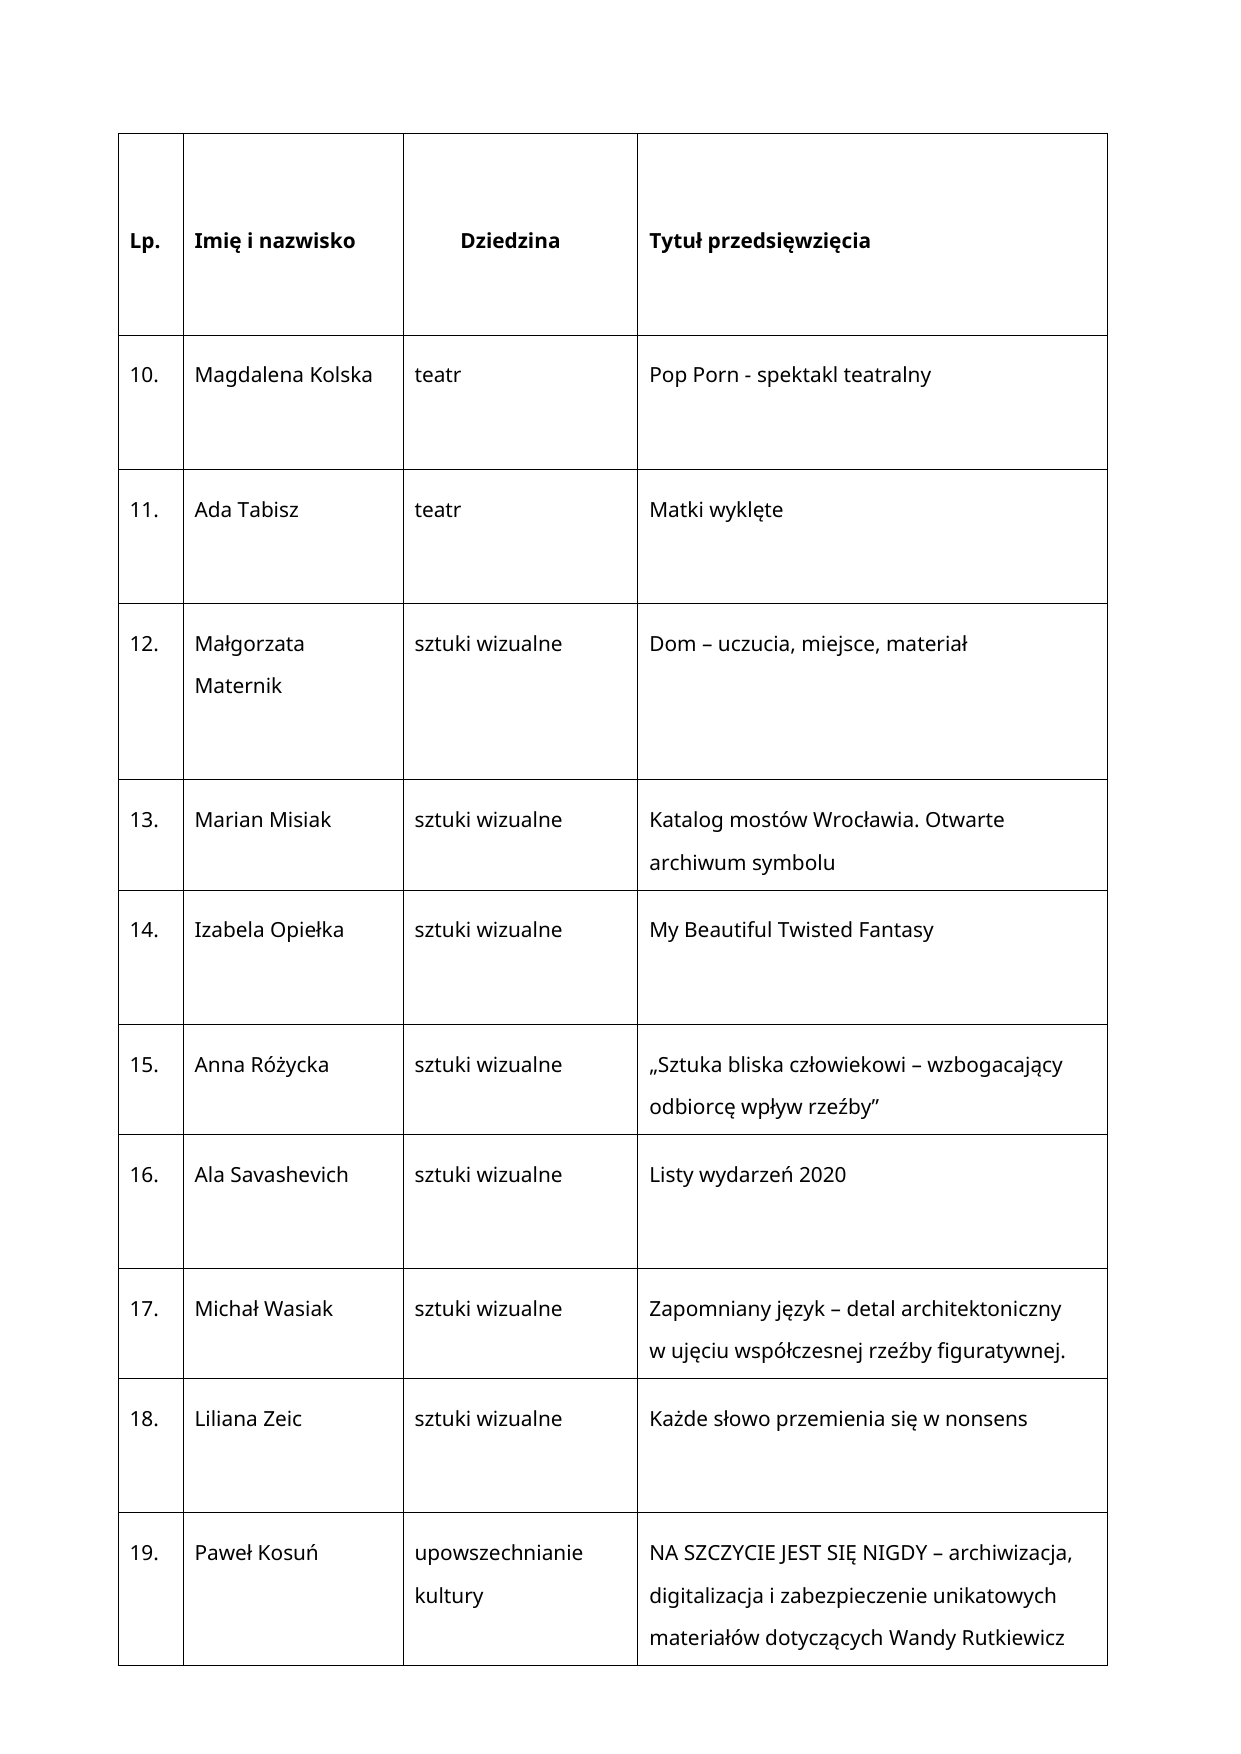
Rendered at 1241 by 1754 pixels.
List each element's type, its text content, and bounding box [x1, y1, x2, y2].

table_cell Michał Wasiak [184, 1269, 403, 1378]
table_cell 14. [119, 891, 183, 1024]
table_cell 17. [119, 1269, 183, 1378]
table_cell 11. [119, 470, 183, 603]
table_header Dziedzina [404, 134, 637, 334]
table_cell sztuki wizualne [404, 1269, 637, 1378]
table_header Imię i nazwisko [184, 134, 403, 334]
table_cell 10. [119, 336, 183, 469]
table_cell sztuki wizualne [404, 780, 637, 889]
table_cell teatr [404, 336, 637, 469]
table_cell Listy wydarzeń 2020 [638, 1135, 1107, 1268]
table_cell Ada Tabisz [184, 470, 403, 603]
table_cell sztuki wizualne [404, 1135, 637, 1268]
table_header Lp. [119, 134, 183, 334]
table_cell 18. [119, 1379, 183, 1512]
table_cell Marian Misiak [184, 780, 403, 889]
table_cell Magdalena Kolska [184, 336, 403, 469]
table_cell sztuki wizualne [404, 1379, 637, 1512]
table_cell 12. [119, 604, 183, 779]
table_cell sztuki wizualne [404, 604, 637, 779]
table_cell Matki wyklęte [638, 470, 1107, 603]
table_cell Anna Różycka [184, 1025, 403, 1134]
table_cell Paweł Kosuń [184, 1513, 403, 1665]
table_cell Ala Savashevich [184, 1135, 403, 1268]
table_cell 16. [119, 1135, 183, 1268]
table_cell sztuki wizualne [404, 1025, 637, 1134]
table_cell Pop Porn - spektakl teatralny [638, 336, 1107, 469]
table_cell Liliana Zeic [184, 1379, 403, 1512]
table_cell sztuki wizualne [404, 891, 637, 1024]
table_cell teatr [404, 470, 637, 603]
table_cell Katalog mostów Wrocławia. Otwarte archiwum symbolu [638, 780, 1107, 889]
table_cell Zapomniany język – detal architektoniczny w ujęciu współczesnej rzeźby figuratywnej. [638, 1269, 1107, 1378]
table_cell 19. [119, 1513, 183, 1665]
table_cell Dom – uczucia, miejsce, materiał [638, 604, 1107, 779]
table_cell upowszechnianie kultury [404, 1513, 637, 1665]
table_cell Każde słowo przemienia się w nonsens [638, 1379, 1107, 1512]
table_header Tytuł przedsięwzięcia [638, 134, 1107, 334]
table_cell My Beautiful Twisted Fantasy [638, 891, 1107, 1024]
table_cell 13. [119, 780, 183, 889]
table_cell NA SZCZYCIE JEST SIĘ NIGDY – archiwizacja, digitalizacja i zabezpieczenie unikatowych materiałów dotyczących Wandy Rutkiewicz [638, 1513, 1107, 1665]
table_cell „Sztuka bliska człowiekowi – wzbogacający odbiorcę wpływ rzeźby” [638, 1025, 1107, 1134]
table_cell Izabela Opiełka [184, 891, 403, 1024]
table_cell 15. [119, 1025, 183, 1134]
table_cell Małgorzata Maternik [184, 604, 403, 779]
